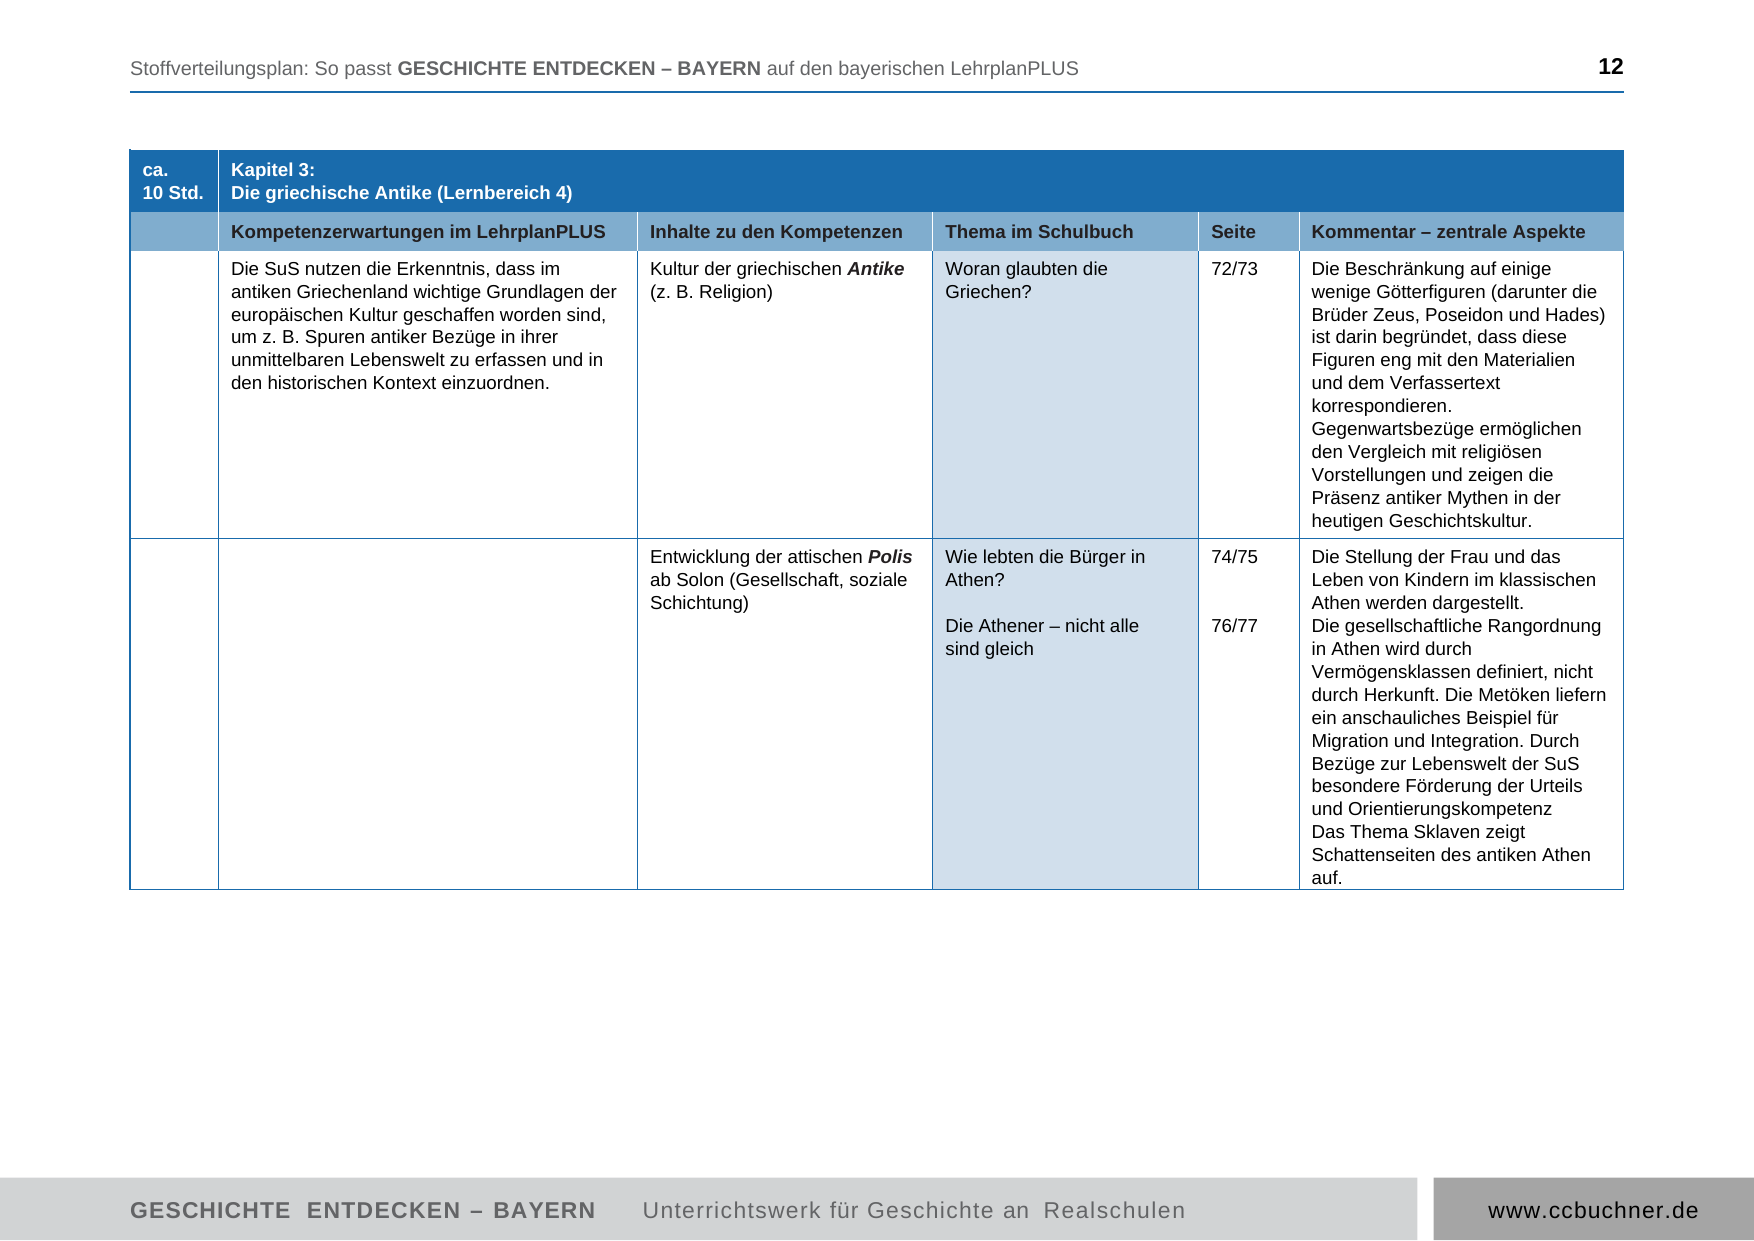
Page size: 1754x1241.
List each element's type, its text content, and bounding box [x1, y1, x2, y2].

table_cell Wie lebten die Bürger in Athen? Die Athener – nicht alle sind gleich [933, 539, 1198, 889]
table_header Kapitel 3: Die griechische Antike (Lernbereich 4) [219, 150, 1624, 212]
table_cell 74/75 76/77 [1199, 539, 1299, 889]
table_cell Inhalte zu den Kompetenzen [638, 212, 932, 251]
table_cell Die Stellung der Frau und das Leben von Kindern im klassischen Athen werden dargestellt. Die gesellschaftliche Rangordnung in Athen wird durch Vermögensklassen definiert, nicht durch Herkunft. Die Metöken liefern ein anschauliches Beispiel für Migration und Integration. Durch Bezüge zur Lebenswelt der SuS besondere Förderung der Urteils­ und Orientierungskompetenz Das Thema Sklaven zeigt Schattenseiten des antiken Athen auf. [1300, 539, 1623, 889]
table_cell Thema im Schulbuch [933, 212, 1198, 251]
table_cell [131, 251, 218, 538]
table_header ca. 10 Std. [131, 150, 218, 212]
table_cell Entwicklung der attischen Polis ab Solon (Gesellschaft, soziale Schichtung) [638, 539, 932, 889]
table_cell Seite [1199, 212, 1299, 251]
table_cell Kultur der griechischen Antike (z. B. Religion) [638, 251, 932, 538]
table_cell Kommentar – zentrale Aspekte [1300, 212, 1624, 251]
table_cell [219, 539, 637, 889]
table_cell [131, 212, 218, 251]
table_cell Die Beschränkung auf einige wenige Götterfiguren (darunter die Brüder Zeus, Poseidon und Hades) ist darin begründet, dass diese Figuren eng mit den Materialien und dem Verfassertext korrespondieren. Gegenwartsbezüge ermöglichen den Vergleich mit religiösen Vorstellungen und zeigen die Präsenz antiker Mythen in der heutigen Geschichtskultur. [1300, 251, 1623, 538]
table_cell 72/73 [1199, 251, 1299, 538]
table_cell Kompetenzerwartungen im LehrplanPLUS [219, 212, 637, 251]
table_cell [131, 539, 218, 889]
table_cell Woran glaubten die Griechen? [933, 251, 1198, 538]
table_cell Die SuS nutzen die Erkenntnis, dass im antiken Griechenland wichtige Grundlagen der europäischen Kultur geschaffen worden sind, um z. B. Spuren antiker Bezüge in ihrer unmittelbaren Lebenswelt zu erfassen und in den historischen Kontext einzuordnen. [219, 251, 637, 538]
